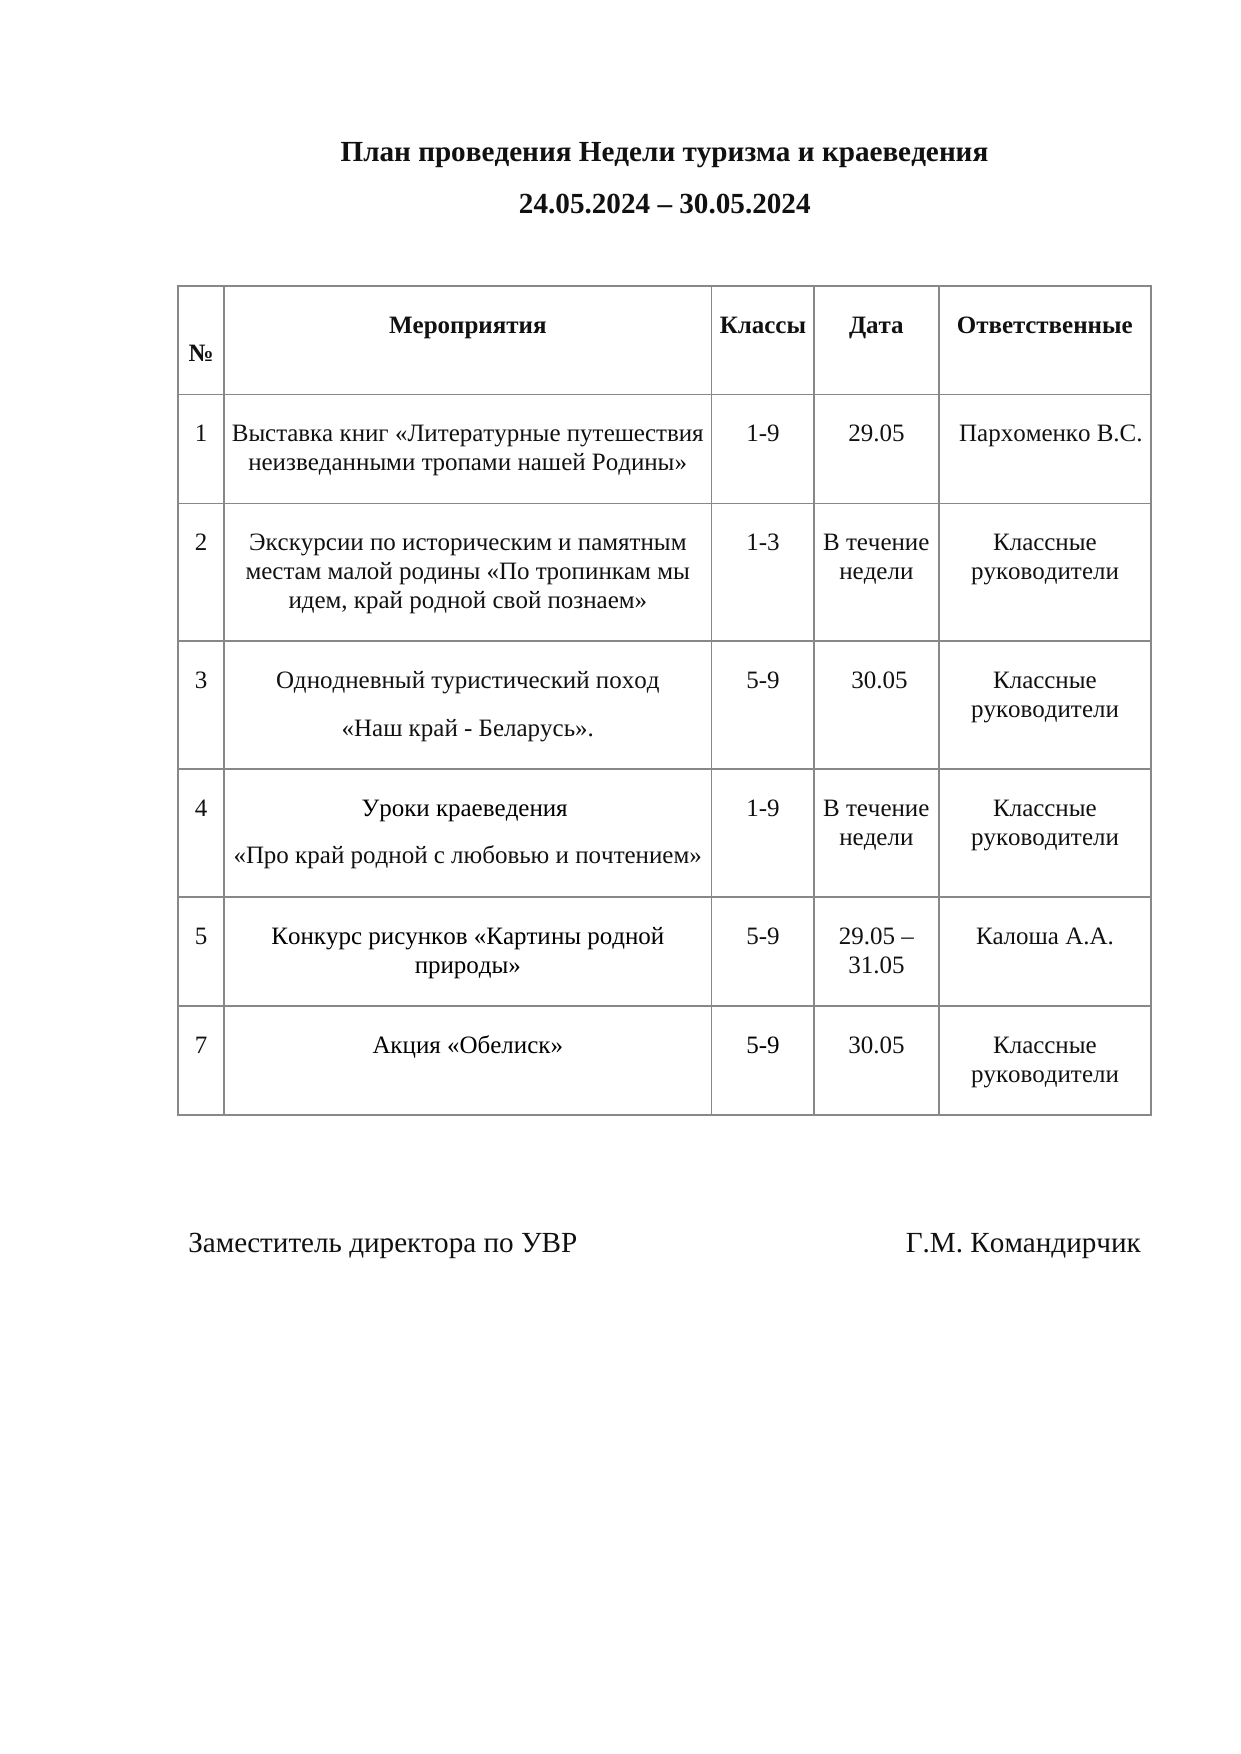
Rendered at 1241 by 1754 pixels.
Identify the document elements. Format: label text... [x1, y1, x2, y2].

table_cell 4 [179, 770, 223, 896]
table_cell Конкурс рисунков «Картины родной природы» [225, 898, 711, 1005]
table_cell Классные руководители [940, 770, 1150, 896]
table_header № [179, 287, 223, 393]
table_cell 1-3 [712, 504, 813, 640]
table_cell 29.05 – 31.05 [815, 898, 938, 1005]
table_cell 30.05 [815, 642, 938, 768]
table_cell 30.05 [815, 1007, 938, 1114]
text План проведения Недели туризма и краеведения [177, 134, 1152, 167]
table_cell Пархоменко В.С. [940, 395, 1150, 502]
table_cell 1 [179, 395, 223, 502]
table_cell 7 [179, 1007, 223, 1114]
table_header Классы [712, 287, 813, 393]
table_cell 29.05 [815, 395, 938, 502]
table_header Дата [815, 287, 938, 393]
table_cell 5-9 [712, 898, 813, 1005]
table_cell Классные руководители [940, 1007, 1150, 1114]
table_cell Классные руководители [940, 642, 1150, 768]
text 24.05.2024 – 30.05.2024 [177, 186, 1152, 219]
table_cell Выставка книг «Литературные путешествия неизведанными тропами нашей Родины» [225, 395, 711, 502]
table_cell 1-9 [712, 395, 813, 502]
table_cell 5-9 [712, 642, 813, 768]
table_cell В течение недели [815, 770, 938, 896]
table_cell В течение недели [815, 504, 938, 640]
table_cell 1-9 [712, 770, 813, 896]
table_cell 5 [179, 898, 223, 1005]
table_cell 2 [179, 504, 223, 640]
table_cell Уроки краеведения «Про край родной с любовью и почтением» [225, 770, 711, 896]
table_header Ответственные [940, 287, 1150, 393]
table_cell Калоша А.А. [940, 898, 1150, 1005]
table_cell Акция «Обелиск» [225, 1007, 711, 1114]
table_cell 3 [179, 642, 223, 768]
table_header Мероприятия [225, 287, 711, 393]
table_cell Однодневный туристический поход «Наш край - Беларусь». [225, 642, 711, 768]
text Заместитель директора по УВР Г.М. Командирчик [177, 1225, 1152, 1258]
table_cell 5-9 [712, 1007, 813, 1114]
table_cell Экскурсии по историческим и памятным местам малой родины «По тропинкам мы идем, край родной свой познаем» [225, 504, 711, 640]
table_cell Классные руководители [940, 504, 1150, 640]
